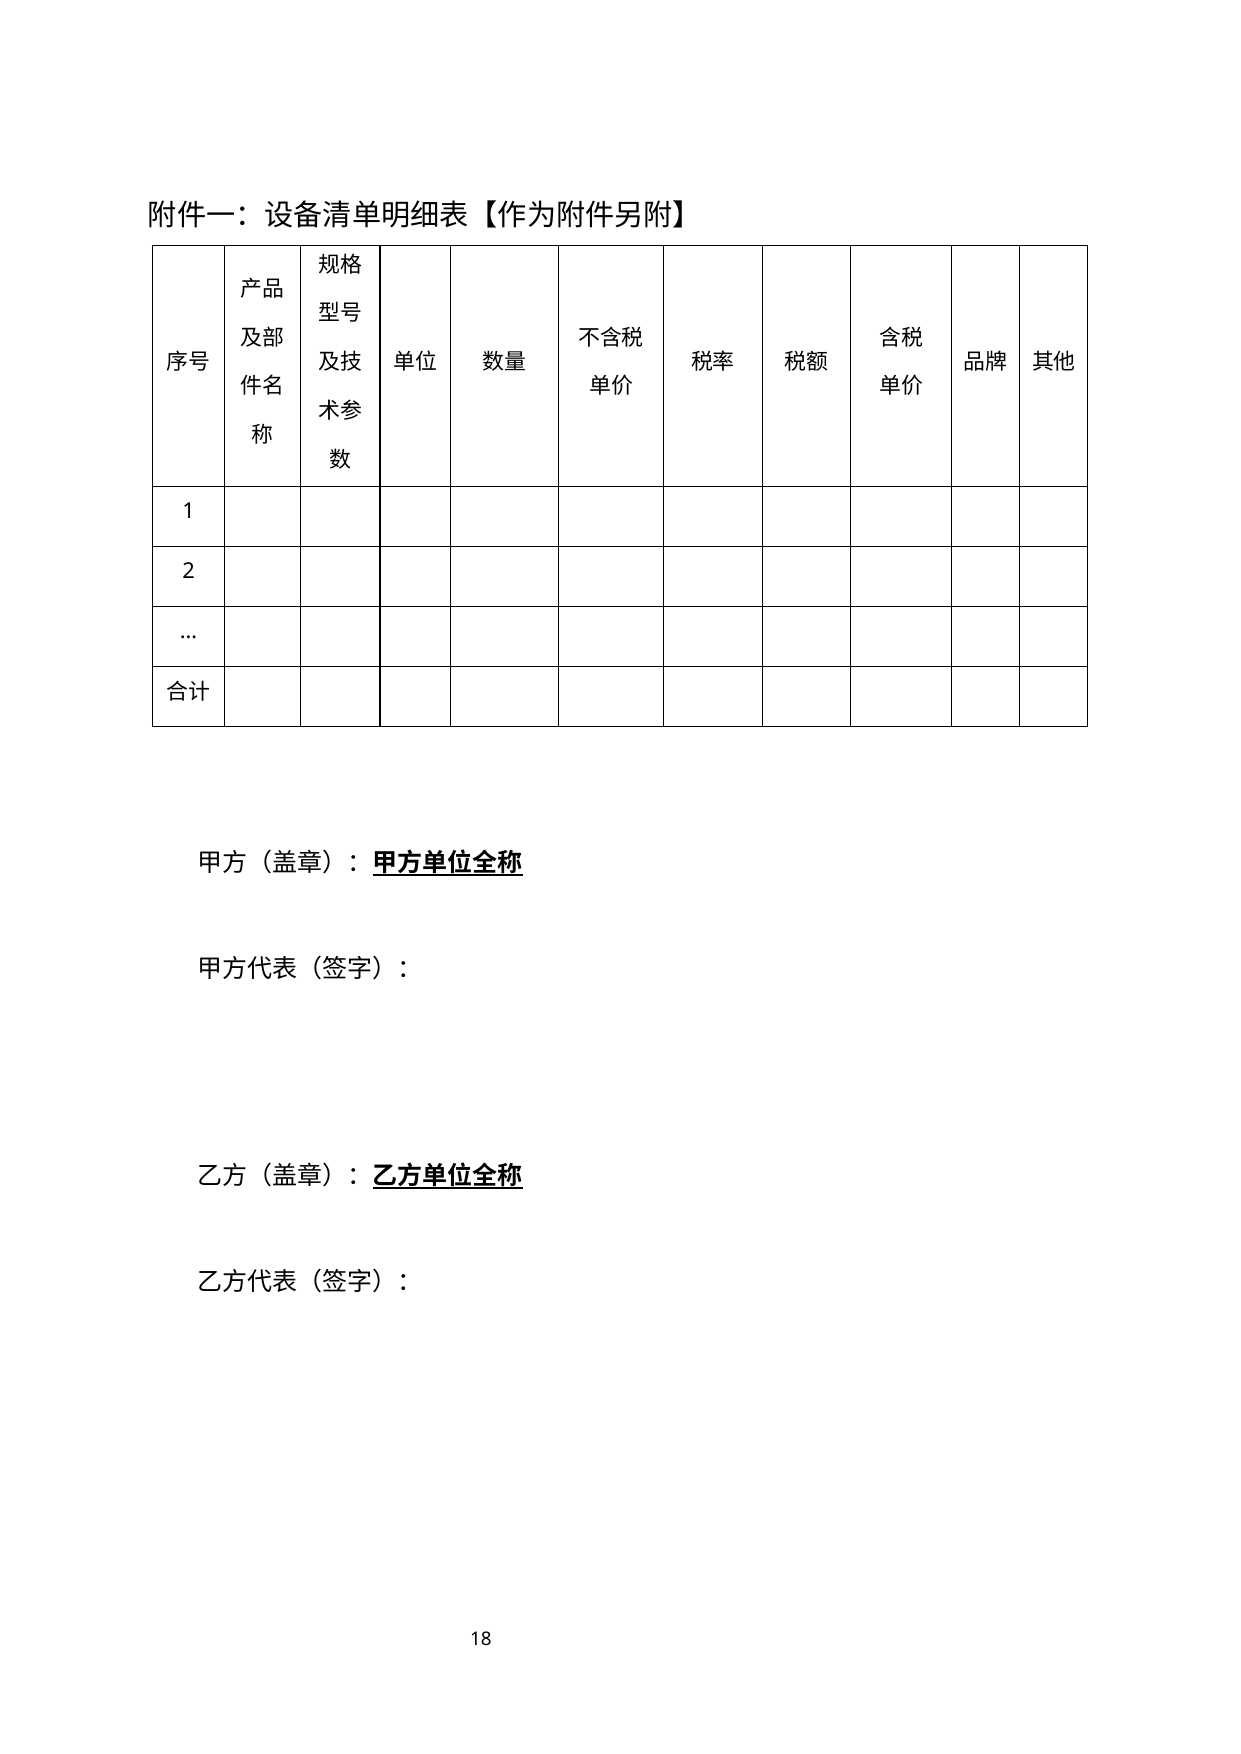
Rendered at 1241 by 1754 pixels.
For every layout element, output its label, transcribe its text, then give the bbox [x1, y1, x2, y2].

table_cell [381, 547, 450, 606]
table_cell [301, 667, 379, 726]
text 附件一：设备清单明细表【作为附件另附】 [148, 180, 1092, 245]
table_cell [225, 547, 300, 606]
table_cell [664, 667, 762, 726]
table_cell 2 [153, 547, 224, 606]
table_header 其他 [1020, 246, 1087, 486]
table_cell [851, 487, 951, 546]
table_cell [851, 607, 951, 666]
table_header 序号 [153, 246, 224, 486]
table_header 品牌 [952, 246, 1019, 486]
text 甲方代表（签字）： [148, 948, 1092, 984]
table_cell [1020, 487, 1087, 546]
table_cell [559, 607, 663, 666]
table_cell [1020, 547, 1087, 606]
table_cell [851, 547, 951, 606]
table_header 税率 [664, 246, 762, 486]
text 乙方（盖章）：乙方单位全称 [148, 1156, 1092, 1192]
table_cell [451, 667, 558, 726]
table_cell [301, 607, 379, 666]
table_cell [664, 487, 762, 546]
table_cell [225, 487, 300, 546]
table_cell [451, 607, 558, 666]
table_cell [952, 667, 1019, 726]
table_cell [559, 487, 663, 546]
table_cell [301, 487, 379, 546]
table_cell 1 [153, 487, 224, 546]
table_cell [559, 547, 663, 606]
table_header 规格型号及技术参数 [301, 246, 379, 486]
table_cell [225, 607, 300, 666]
table_cell 合计 [153, 667, 224, 726]
table_cell [952, 607, 1019, 666]
table_cell [225, 667, 300, 726]
table_cell [851, 667, 951, 726]
table_header 税额 [763, 246, 850, 486]
table_cell [763, 667, 850, 726]
table_cell [952, 547, 1019, 606]
table_cell [301, 547, 379, 606]
table_cell [559, 667, 663, 726]
table_header 单位 [381, 246, 450, 486]
table_header 数量 [451, 246, 558, 486]
table_cell [381, 607, 450, 666]
table_cell … [153, 607, 224, 666]
table_cell [763, 607, 850, 666]
table_cell [664, 547, 762, 606]
table_cell [451, 547, 558, 606]
table_cell [451, 487, 558, 546]
table_cell [763, 487, 850, 546]
table_cell [1020, 607, 1087, 666]
table_header 含税 单价 [851, 246, 951, 486]
table_header 不含税 单价 [559, 246, 663, 486]
table_cell [664, 607, 762, 666]
text 乙方代表（签字）： [148, 1261, 1092, 1297]
table_cell [381, 667, 450, 726]
table_cell [381, 487, 450, 546]
table_header 产品及部件名称 [225, 246, 300, 486]
table_cell [952, 487, 1019, 546]
table_cell [1020, 667, 1087, 726]
table_cell [763, 547, 850, 606]
text 甲方（盖章）：甲方单位全称 [148, 843, 1092, 879]
